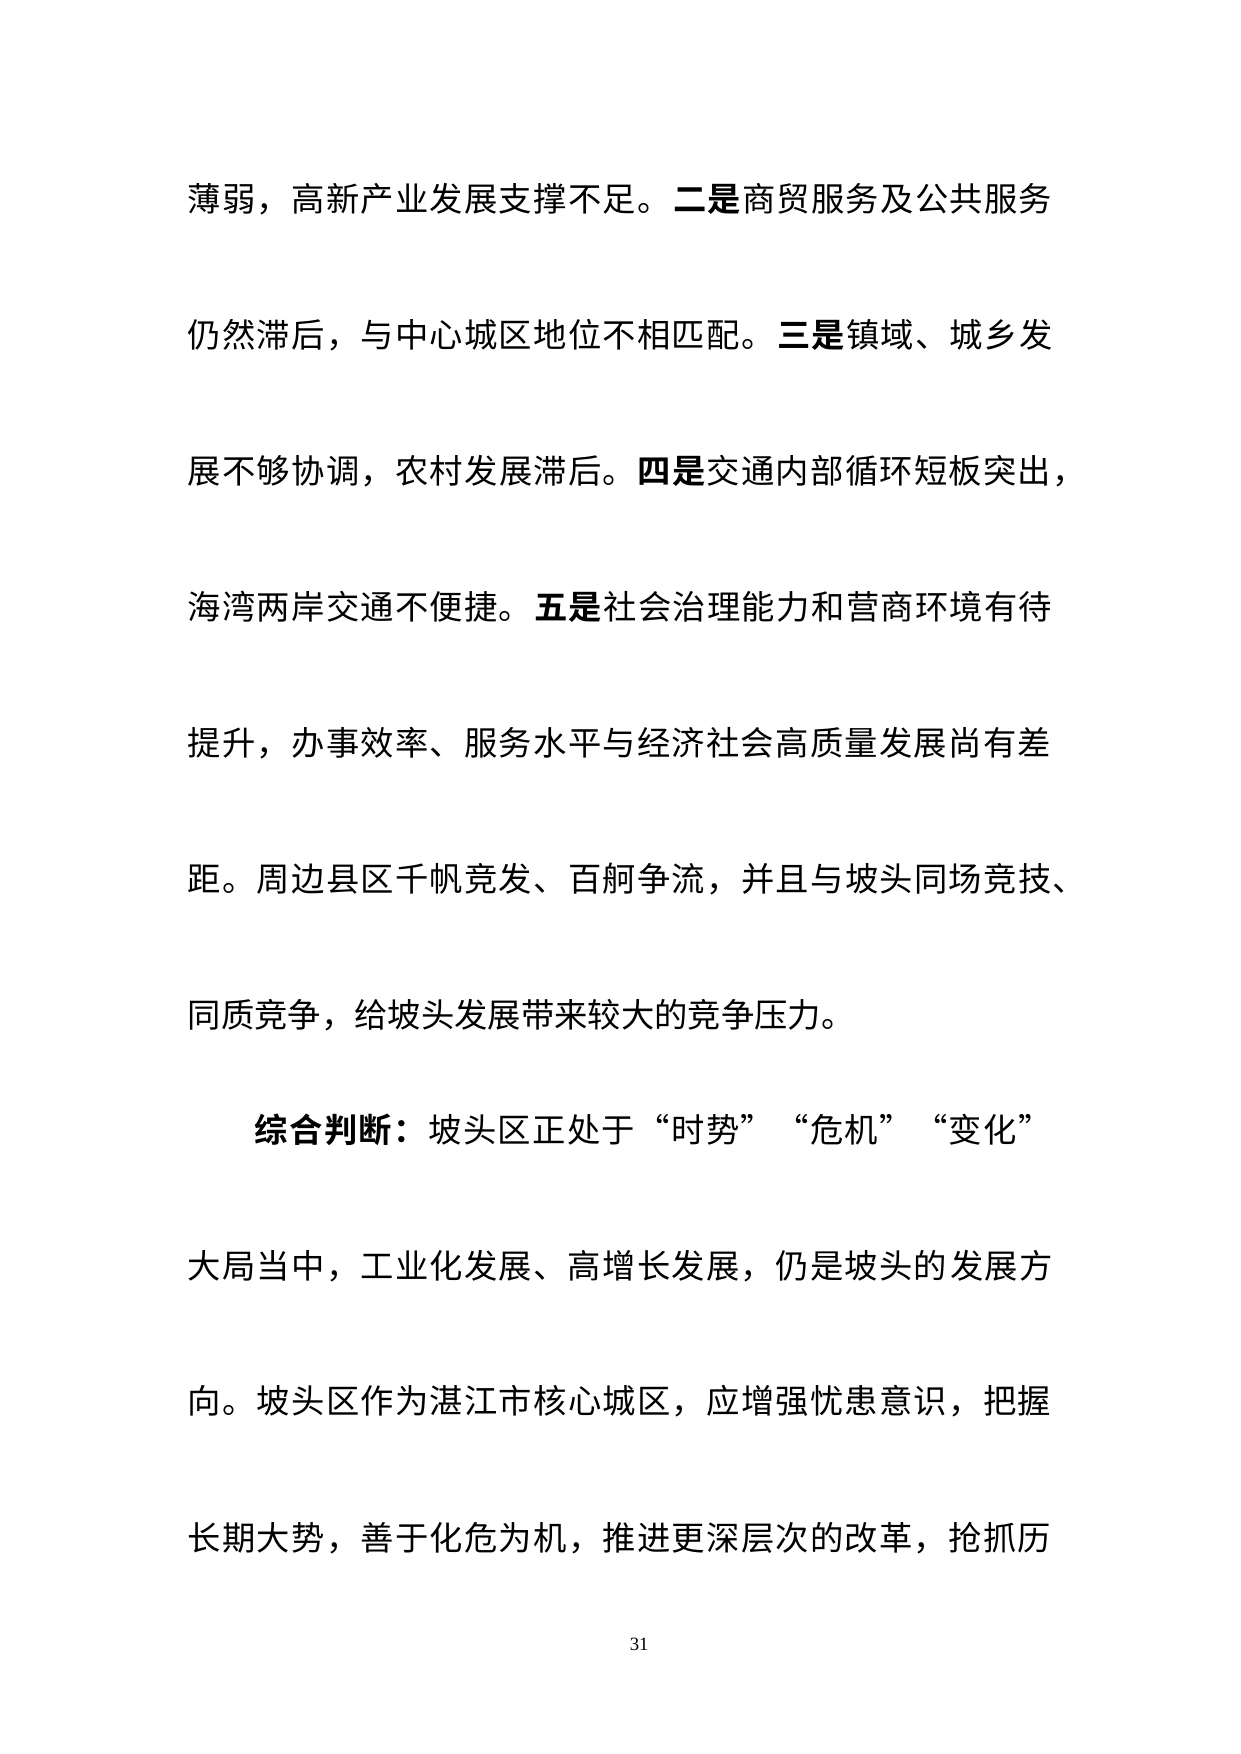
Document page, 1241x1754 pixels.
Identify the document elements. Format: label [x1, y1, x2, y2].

text [187, 152, 1053, 1058]
text [187, 1082, 1053, 1581]
